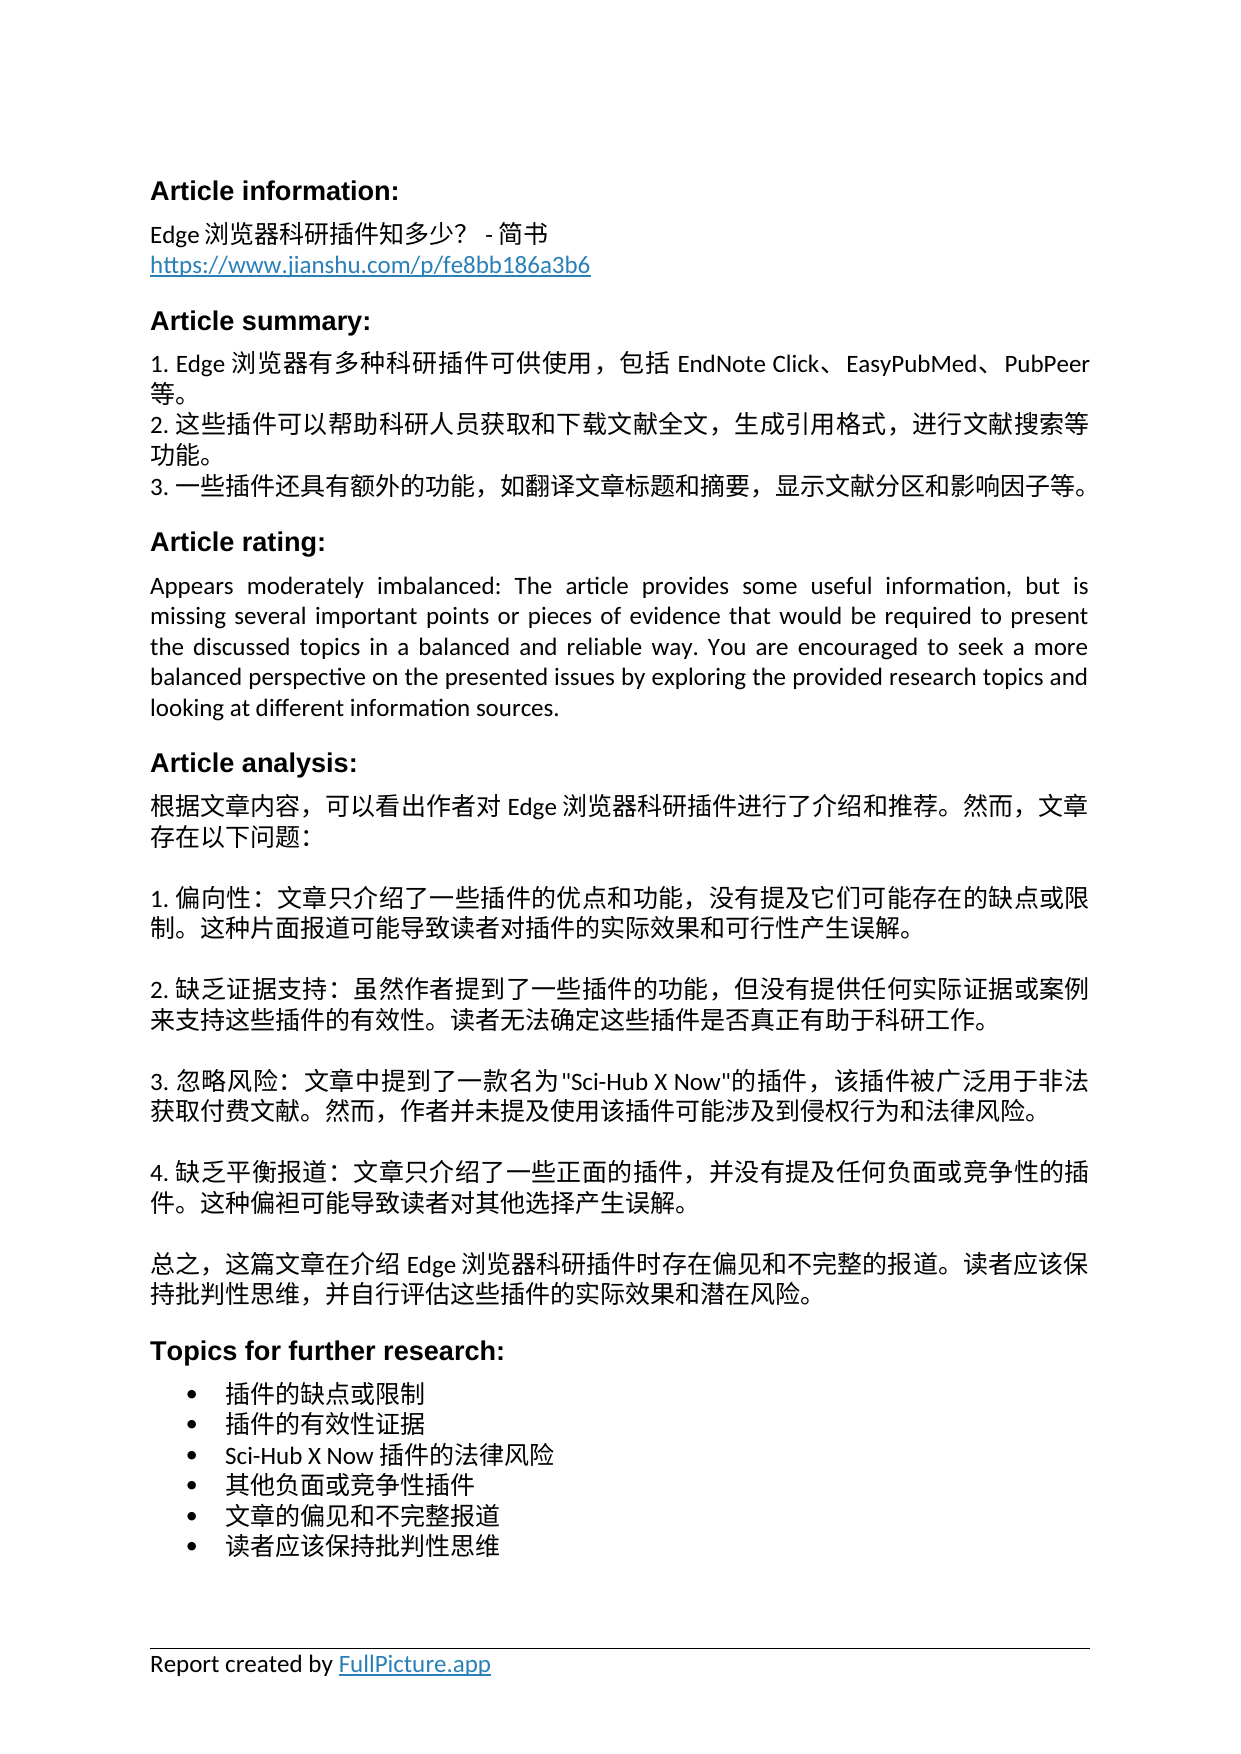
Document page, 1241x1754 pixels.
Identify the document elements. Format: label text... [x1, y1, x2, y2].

text 总之，这篇文章在介绍Edge浏览器科研插件时存在偏见和不完整的报道。读者应该保持批判性思维，并自行评估这些插件的实际效果和潜在风险。 [150, 1249, 1090, 1310]
text 4. 缺乏平衡报道：文章只介绍了一些正面的插件，并没有提及任何负面或竞争性的插件。这种偏袒可能导致读者对其他选择产生误解。 [150, 1157, 1090, 1218]
text 1. Edge浏览器有多种科研插件可供使用，包括EndNote Click、EasyPubMed、PubPeer等。 [150, 348, 1090, 409]
list 插件的缺点或限制 [187, 1379, 1090, 1409]
list 文章的偏见和不完整报道 [187, 1501, 1090, 1531]
text 3. 忽略风险：文章中提到了一款名为"Sci-Hub X Now"的插件，该插件被广泛用于非法获取付费文献。然而，作者并未提及使用该插件可能涉及到侵权行为和法律风险。 [150, 1066, 1090, 1127]
subtitle Article summary: [150, 305, 1090, 336]
text Appears moderately imbalanced: The article provides some useful information, but is missing several important points or pieces of evidence that would be required to present the discussed topics in a balanced and reliable way. You are encouraged to seek a more balanced perspective on the presented issues by exploring the provided research topics and looking at different information sources. [150, 570, 1090, 722]
text 2. 缺乏证据支持：虽然作者提到了一些插件的功能，但没有提供任何实际证据或案例来支持这些插件的有效性。读者无法确定这些插件是否真正有助于科研工作。 [150, 974, 1090, 1035]
list 读者应该保持批判性思维 [187, 1531, 1090, 1562]
text 2. 这些插件可以帮助科研人员获取和下载文献全文，生成引用格式，进行文献搜索等功能。 [150, 409, 1090, 471]
subtitle Article analysis: [150, 747, 1090, 779]
subtitle Topics for further research: [150, 1335, 1090, 1366]
text 1. 偏向性：文章只介绍了一些插件的优点和功能，没有提及它们可能存在的缺点或限制。这种片面报道可能导致读者对插件的实际效果和可行性产生误解。 [150, 883, 1090, 944]
text 根据文章内容，可以看出作者对Edge浏览器科研插件进行了介绍和推荐。然而，文章存在以下问题： [150, 791, 1090, 852]
list 其他负面或竞争性插件 [187, 1470, 1090, 1501]
subtitle Article rating: [150, 526, 1090, 557]
list Sci-Hub X Now 插件的法律风险 [187, 1440, 1090, 1470]
subtitle Article information: [150, 175, 1090, 206]
text Edge浏览器科研插件知多少？ - 简书https://www.jianshu.com/p/fe8bb186a3b6 [150, 219, 1090, 280]
list 插件的有效性证据 [187, 1409, 1090, 1440]
text 3. 一些插件还具有额外的功能，如翻译文章标题和摘要，显示文献分区和影响因子等。 [150, 471, 1090, 501]
